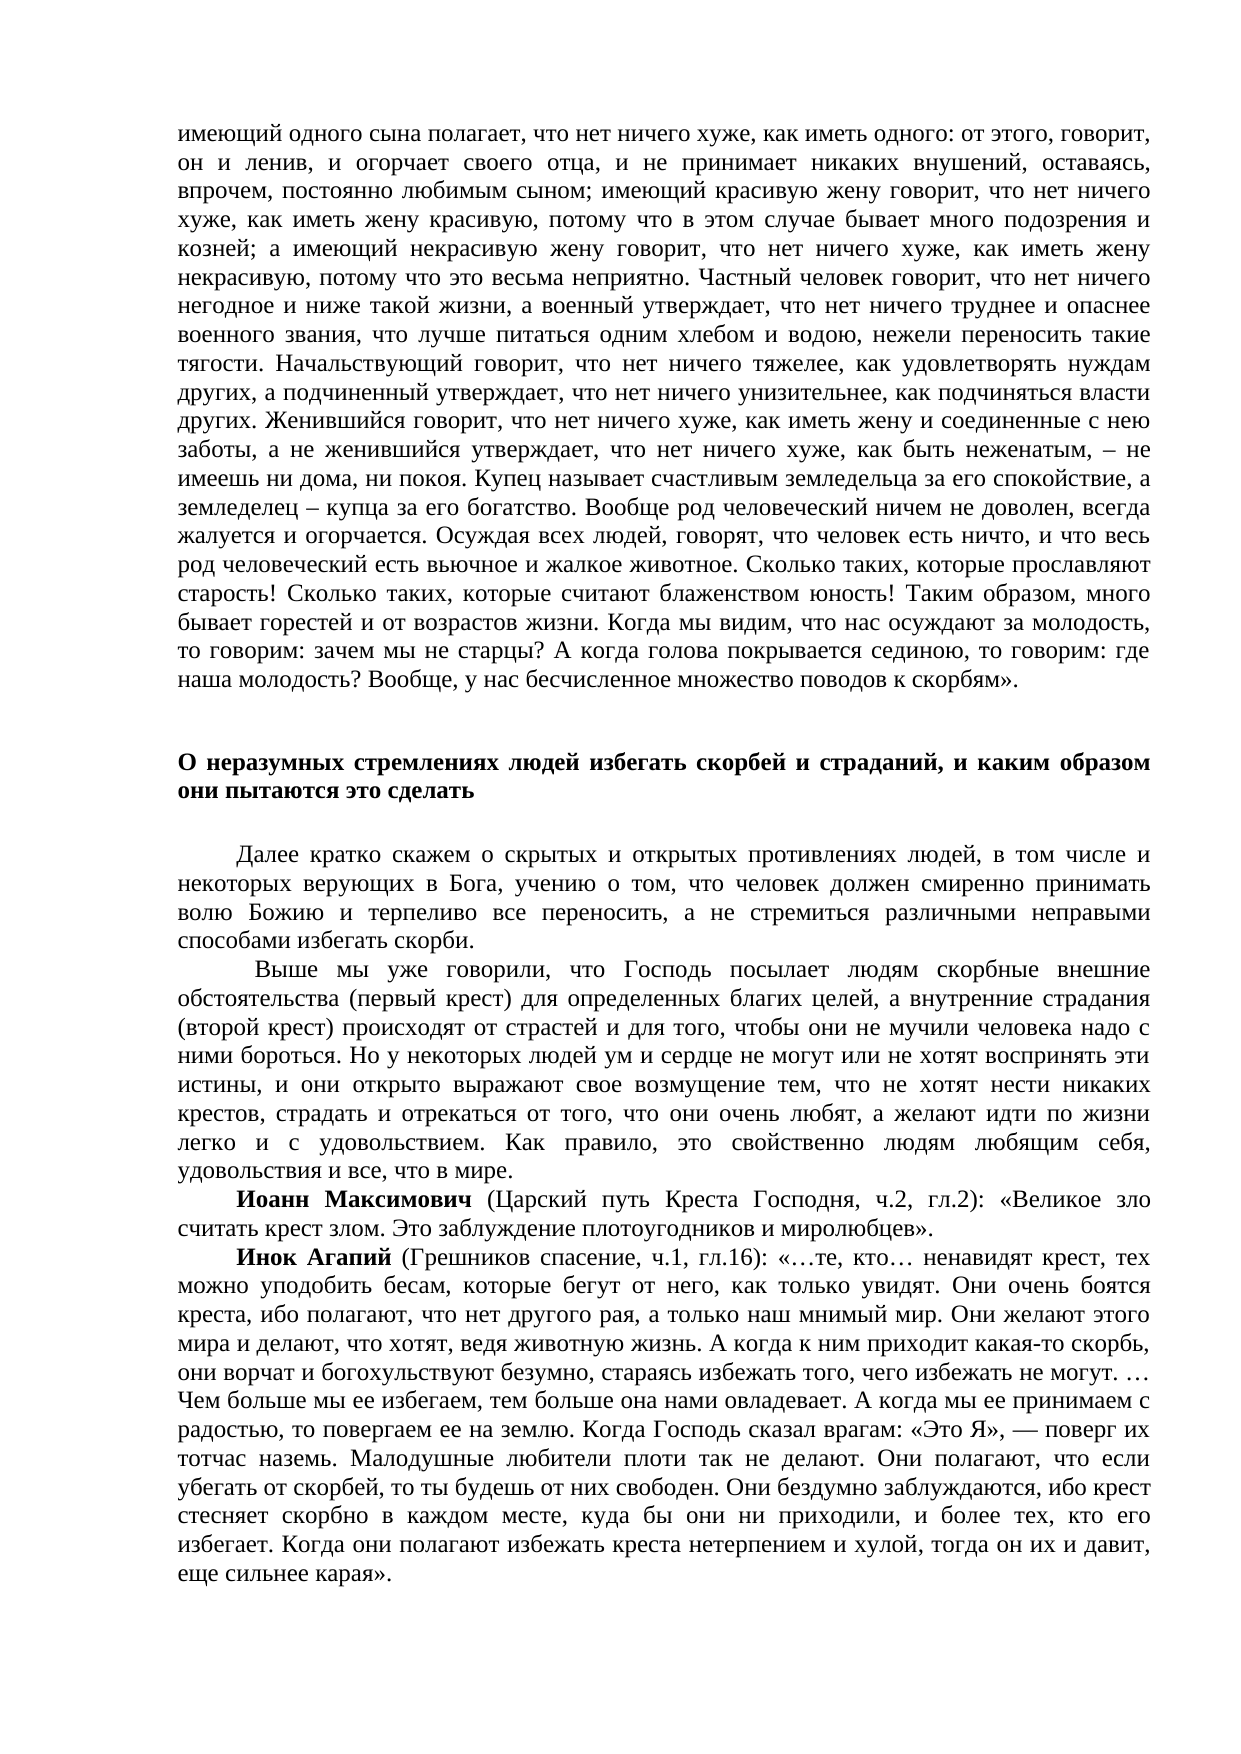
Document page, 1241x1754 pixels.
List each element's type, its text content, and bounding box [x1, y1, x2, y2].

text Иоанн Максимович (Царский путь Креста Господня, ч.2, гл.2): «Великое зло считать крест злом. Это заблуждение плотоугодников и миролюбцев». [177, 1184, 1152, 1242]
text Далее кратко скажем о скрытых и открытых противлениях людей, в том числе и некоторых верующих в Бога, учению о том, что человек должен смиренно принимать волю Божию и терпеливо все переносить, а не стремиться различными неправыми способами избегать скорби. [177, 839, 1152, 954]
subtitle О неразумных стремлениях людей избегать скорбей и страданий, и каким образом они пытаются это сделать [177, 747, 1152, 804]
text Выше мы уже говорили, что Господь посылает людям скорбные внешние обстоятельства (первый крест) для определенных благих целей, а внутренние страдания (второй крест) происходят от страстей и для того, чтобы они не мучили человека надо с ними бороться. Но у некоторых людей ум и сердце не могут или не хотят воспринять эти истины, и они открыто выражают свое возмущение тем, что не хотят нести никаких крестов, страдать и отрекаться от того, что они очень любят, а желают идти по жизни легко и с удовольствием. Как правило, это свойственно людям любящим себя, удовольствия и все, что в мире. [177, 954, 1152, 1184]
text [177, 118, 1152, 693]
text Инок Агапий (Грешников спасение, ч.1, гл.16): «…те, кто… ненавидят крест, тех можно уподобить бесам, которые бегут от него, как только увидят. Они очень боятся креста, ибо полагают, что нет другого рая, а только наш мнимый мир. Они желают этого мира и делают, что хотят, ведя животную жизнь. А когда к ним приходит какая-то скорбь, они ворчат и богохульствуют безумно, стараясь избежать того, чего избежать не могут. …Чем больше мы ее избегаем, тем больше она нами овладевает. А когда мы ее принимаем с радостью, то повергаем ее на землю. Когда Господь сказал врагам: «Это Я», — поверг их тотчас наземь. Малодушные любители плоти так не делают. Они полагают, что если убегать от скорбей, то ты будешь от них свободен. Они бездумно заблуждаются, ибо крест стесняет скорбно в каждом месте, куда бы они ни приходили, и более тех, кто его избегает. Когда они полагают избежать креста нетерпением и хулой, тогда он их и давит, еще сильнее карая». [177, 1242, 1152, 1587]
